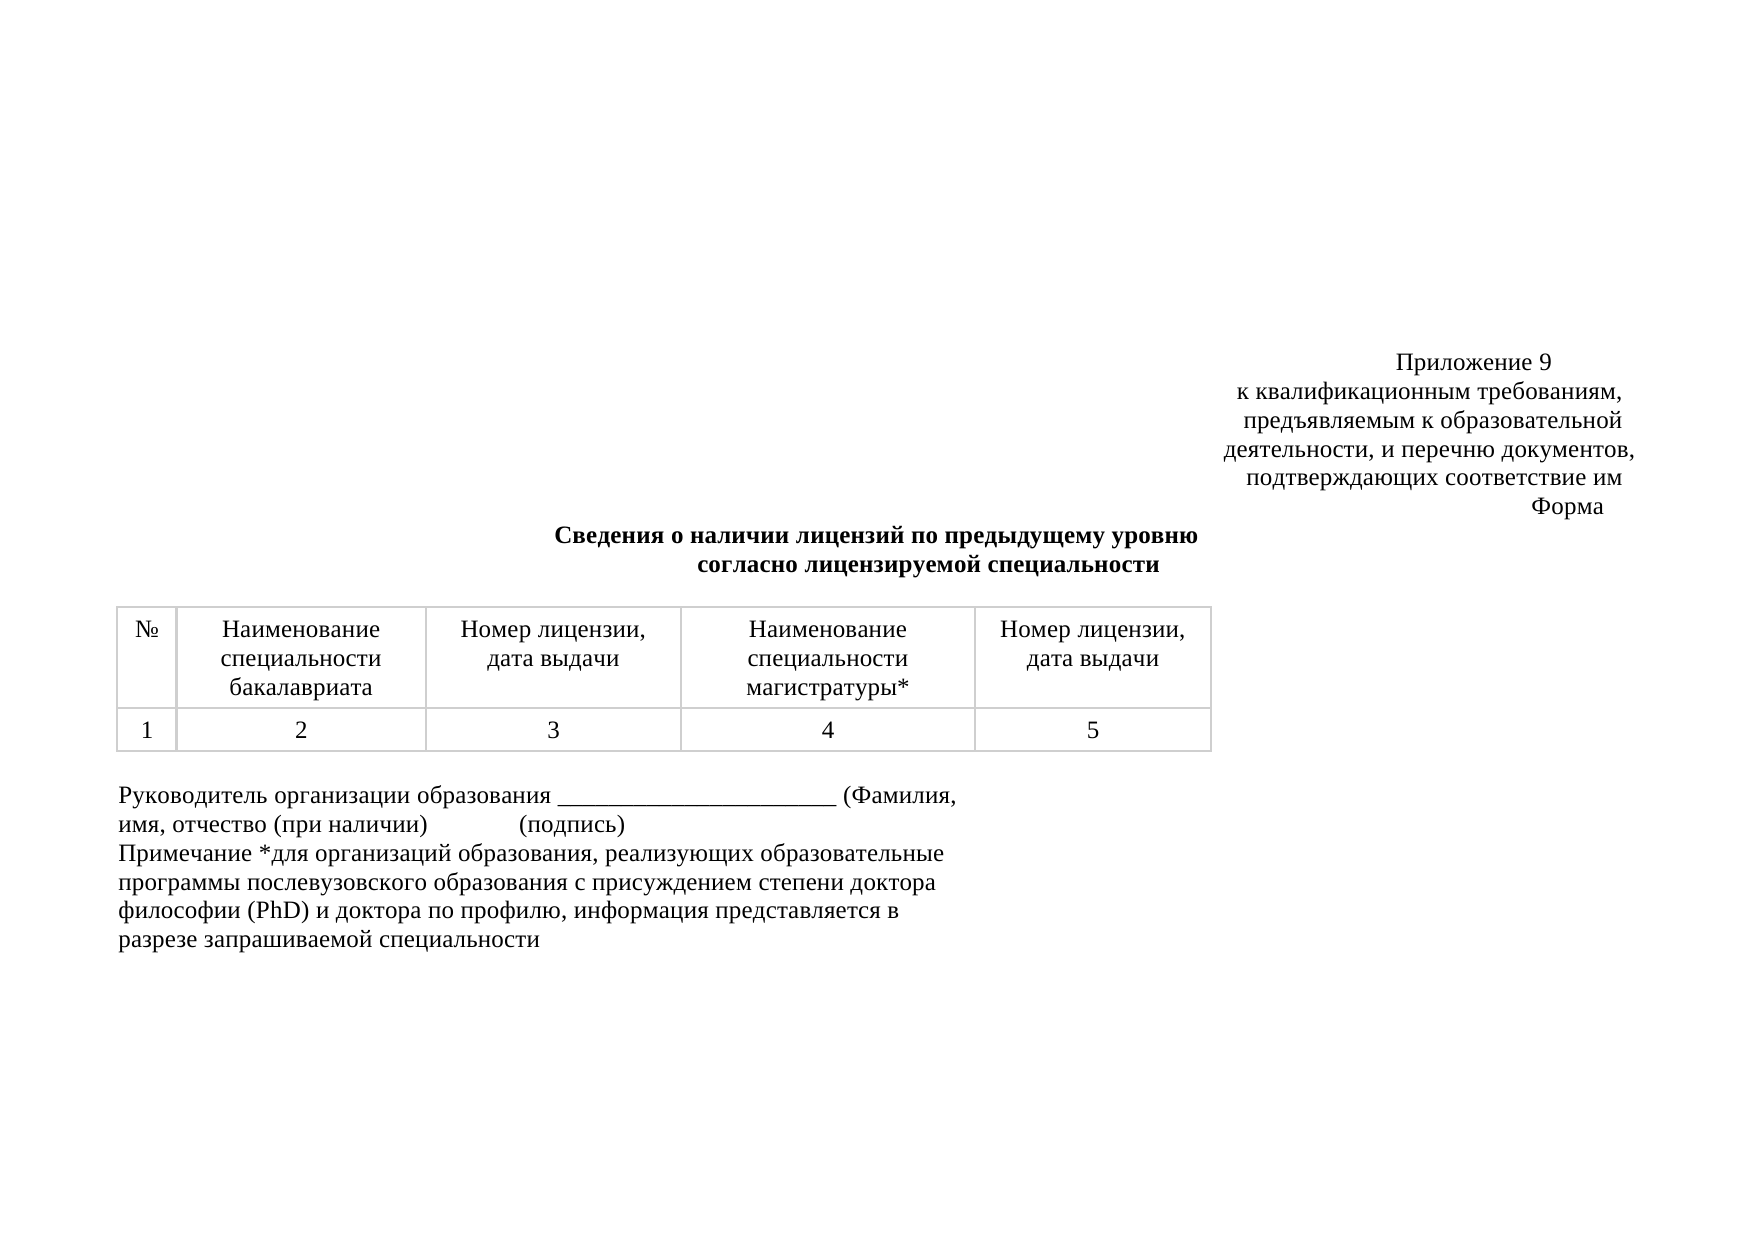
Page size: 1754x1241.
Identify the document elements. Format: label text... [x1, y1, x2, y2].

table_cell 5 [976, 709, 1210, 749]
table_header Наименование специальности бакалавриата [178, 608, 425, 707]
text Форма [118, 491, 1636, 520]
table_header Номер лицензии, дата выдачи [427, 608, 680, 707]
table_cell 1 [118, 709, 175, 749]
text Сведения о наличии лицензий по предыдущему уровню согласно лицензируемой специальности [118, 520, 1636, 577]
text Руководитель организации образования ______________________ (Фамилия, имя, отчество (при наличии) (подпись) [118, 780, 1636, 838]
table_cell 3 [427, 709, 680, 749]
table_cell 4 [682, 709, 974, 749]
table_cell 2 [178, 709, 425, 749]
text Приложение 9 к квалификационным требованиям, предъявляемым к образовательной деятельности, и перечню документов, подтверждающих соответствие им [118, 347, 1636, 491]
table_header Номер лицензии, дата выдачи [976, 608, 1210, 707]
table_header Наименование специальности магистратуры* [682, 608, 974, 707]
table_header № [118, 608, 175, 707]
text Примечание *для организаций образования, реализующих образовательные программы послевузовского образования с присуждением степени доктора философии (PhD) и доктора по профилю, информация представляется в разрезе запрашиваемой специальности [118, 838, 1636, 953]
